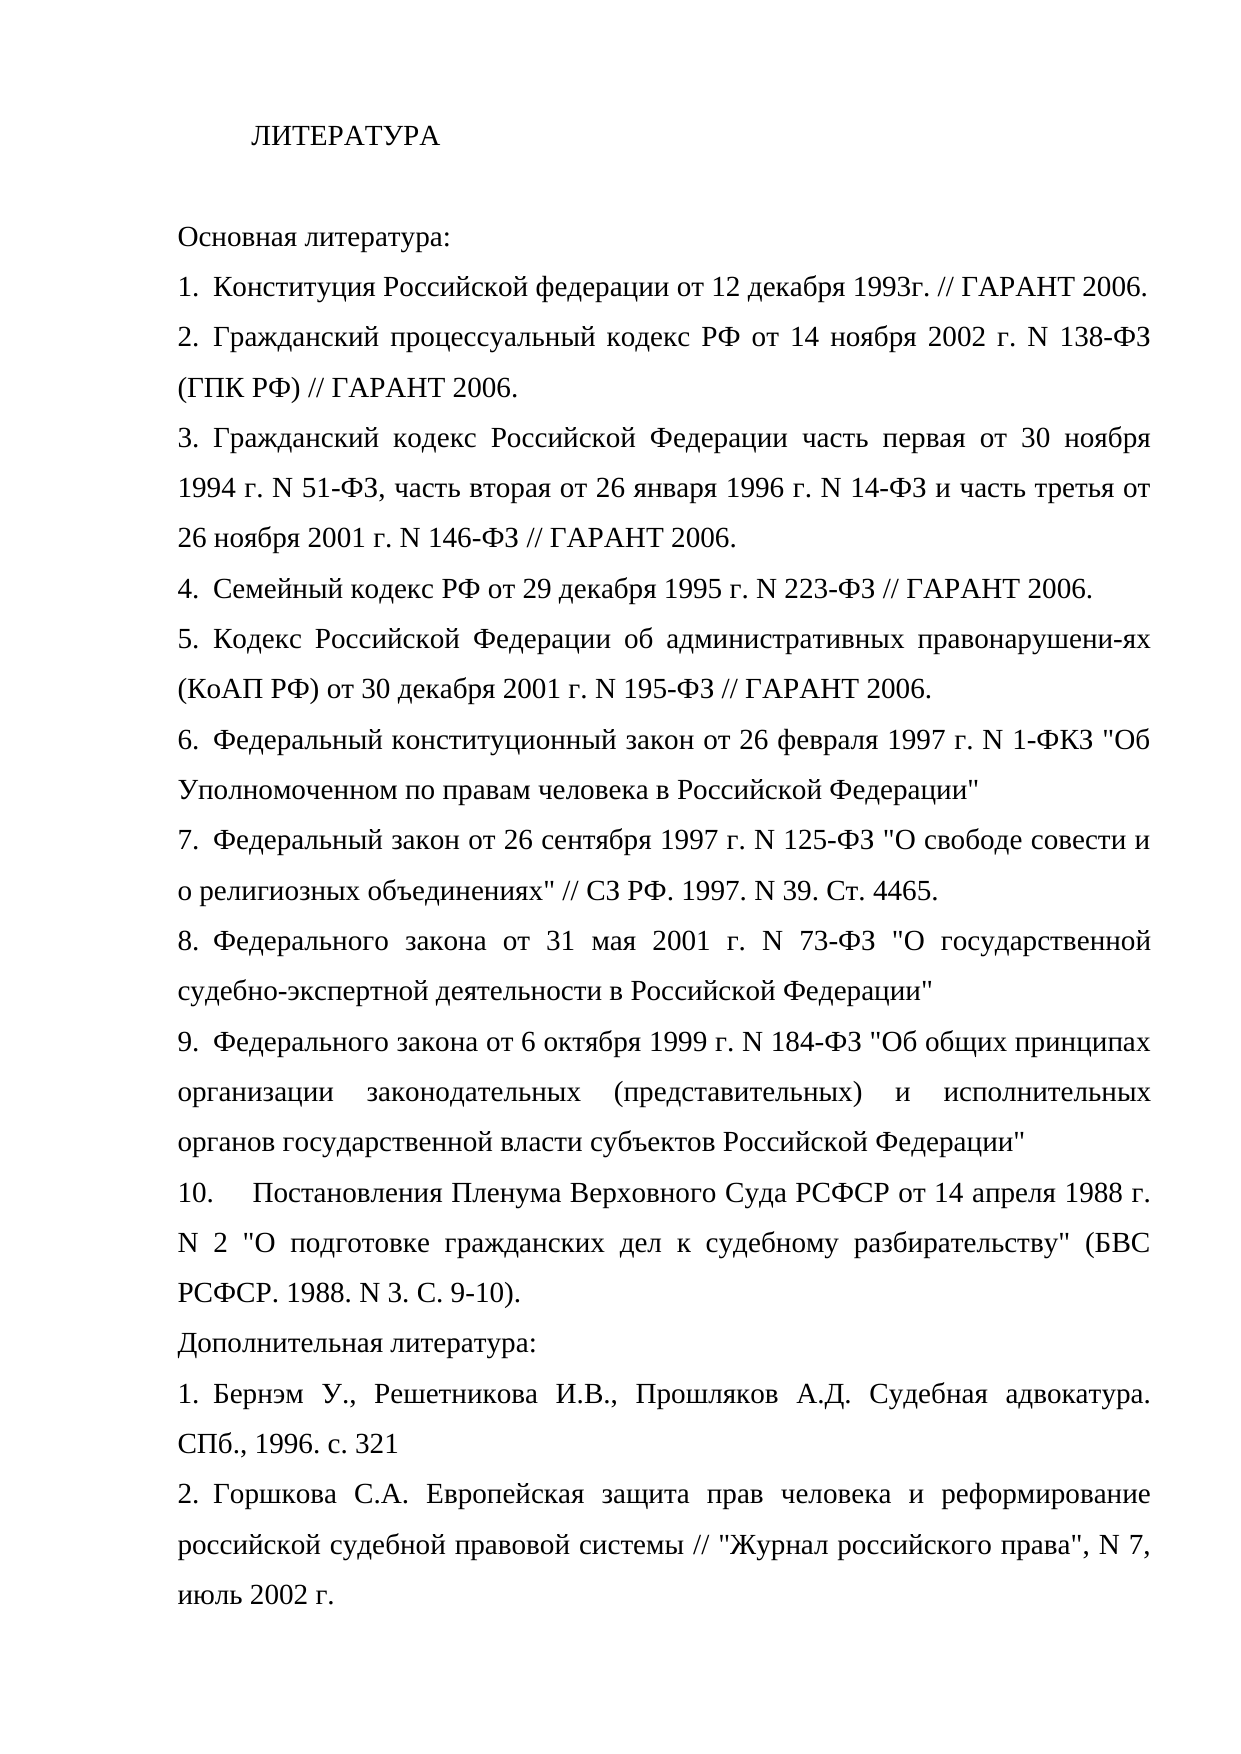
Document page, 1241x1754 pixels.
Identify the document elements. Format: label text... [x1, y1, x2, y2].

list Постановления Пленума Верховного Суда РСФСР от 14 апреля 1988 г. N 2 "О подготовке гражданских дел к судебному разбирательству" (БВС РСФСР. 1988. N 3. С. 9-10). [177, 1175, 1152, 1309]
list Кодекс Российской Федерации об административных правонарушени-ях (КоАП РФ) от 30 декабря . N 195-ФЗ // ГАРАНТ 2006. [177, 621, 1152, 705]
list Федерального закона от 31 мая 2001 г. N 73-ФЗ "О государственной судебно-экспертной деятельности в Российской Федерации" [177, 923, 1152, 1007]
list Конституция Российской федерации от 12 декабря 1993г. // ГАРАНТ 2006. [177, 269, 1152, 303]
list Гражданский кодекс Российской Федерации часть первая от 30 ноября . N 51-ФЗ, часть вторая от 26 января . N 14-ФЗ и часть третья от 26 ноября . N 146-ФЗ // ГАРАНТ 2006. [177, 420, 1152, 554]
list Семейный кодекс РФ от 29 декабря . N 223-ФЗ // ГАРАНТ 2006. [177, 571, 1152, 604]
list Бернэм У., Решетникова И.В., Прошляков А.Д. Судебная адвокатура. СПб., 1996. с. 321 [177, 1376, 1152, 1460]
text Дополнительная литература: [177, 1326, 1152, 1359]
text ЛИТЕРАТУРА [177, 118, 1152, 152]
list Федеральный закон от 26 сентября 1997 г. N 125-ФЗ "О свободе совести и о религиозных объединениях" // СЗ РФ. 1997. N 39. Ст. 4465. [177, 822, 1152, 906]
list Федеральный конституционный закон от 26 февраля 1997 г. N 1-ФКЗ "Об Уполномоченном по правам человека в Российской Федерации" [177, 722, 1152, 806]
list Федерального закона от 6 октября 1999 г. N 184-ФЗ "Об общих принципах организации законодательных (представительных) и исполнительных органов государственной власти субъектов Российской Федерации" [177, 1024, 1152, 1158]
subtitle Горшкова С.А. Европейская защита прав человека и реформирование российской судебной правовой системы // "Журнал российского права", N 7, июль . [177, 1477, 1152, 1611]
text Основная литература: [177, 219, 1152, 252]
list Гражданский процессуальный кодекс РФ от 14 ноября . N 138-ФЗ (ГПК РФ) // ГАРАНТ 2006. [177, 319, 1152, 403]
